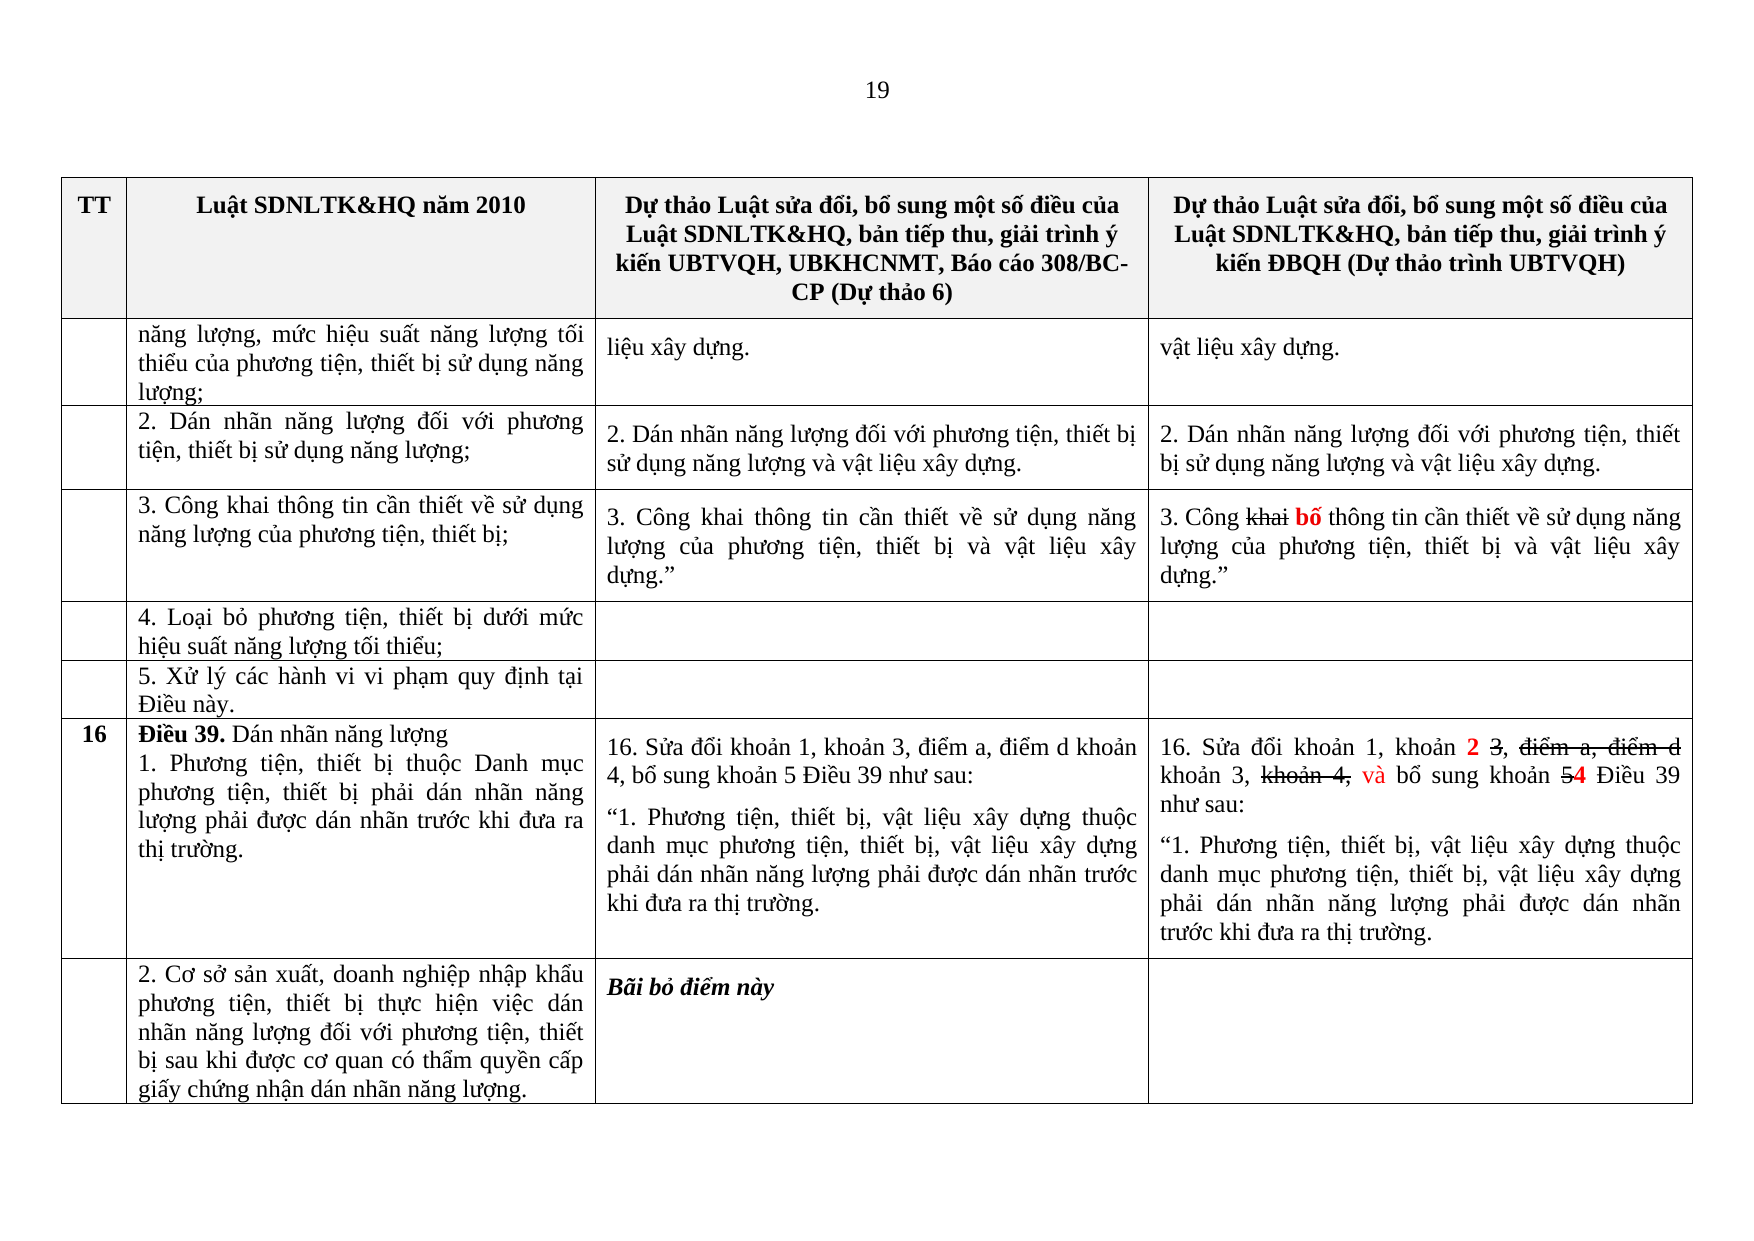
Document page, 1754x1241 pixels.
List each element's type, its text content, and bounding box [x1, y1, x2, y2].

table_cell 2. Dán nhãn năng lượng đối với phương tiện, thiết bị sử dụng năng lượng; [127, 406, 595, 489]
table_cell 16. Sửa đổi khoản 1, khoản 3, điểm a, điểm d khoản 4, bổ sung khoản 5 Điều 39 như sau: “1. Phương tiện, thiết bị, vật liệu xây dựng thuộc danh mục phương tiện, thiết bị, vật liệu xây dựng phải dán nhãn năng lượng phải được dán nhãn trước khi đưa ra thị trường. [596, 719, 1148, 958]
table_cell [1149, 959, 1692, 1103]
table_cell 5. Xử lý các hành vi vi phạm quy định tại Điều này. [127, 661, 595, 718]
table_cell 4. Loại bỏ phương tiện, thiết bị dưới mức hiệu suất năng lượng tối thiểu; [127, 602, 595, 660]
table_cell [1149, 661, 1692, 718]
table_cell [62, 959, 126, 1103]
table_cell 2. Dán nhãn năng lượng đối với phương tiện, thiết bị sử dụng năng lượng và vật liệu xây dựng. [596, 406, 1148, 489]
table_cell [62, 661, 126, 718]
table_cell 3. Công khai thông tin cần thiết về sử dụng năng lượng của phương tiện, thiết bị; [127, 490, 595, 601]
table_cell [596, 661, 1148, 718]
table_header Dự thảo Luật sửa đổi, bổ sung một số điều của Luật SDNLTK&HQ, bản tiếp thu, giải trình ý kiến ĐBQH (Dự thảo trình UBTVQH) [1149, 178, 1692, 318]
table_cell [596, 602, 1148, 660]
table_cell Bãi bỏ điểm này [596, 959, 1148, 1103]
table_cell [62, 602, 126, 660]
table_cell [62, 406, 126, 489]
table_header Dự thảo Luật sửa đổi, bổ sung một số điều của Luật SDNLTK&HQ, bản tiếp thu, giải trình ý kiến UBTVQH, UBKHCNMT, Báo cáo 308/BC-CP (Dự thảo 6) [596, 178, 1148, 318]
table_cell Điều 39. Dán nhãn năng lượng 1. Phương tiện, thiết bị thuộc Danh mục phương tiện, thiết bị phải dán nhãn năng lượng phải được dán nhãn trước khi đưa ra thị trường. [127, 719, 595, 958]
table_header Luật SDNLTK&HQ năm 2010 [127, 178, 595, 318]
table_cell 2. Dán nhãn năng lượng đối với phương tiện, thiết bị sử dụng năng lượng và vật liệu xây dựng. [1149, 406, 1692, 489]
table_cell 3. Công khai thông tin cần thiết về sử dụng năng lượng của phương tiện, thiết bị và vật liệu xây dựng.” [596, 490, 1148, 601]
table_cell 3. Công khai bố thông tin cần thiết về sử dụng năng lượng của phương tiện, thiết bị và vật liệu xây dựng.” [1149, 490, 1692, 601]
table_header TT [62, 178, 126, 318]
table_cell 16 [62, 719, 126, 958]
table_cell 16. Sửa đổi khoản 1, khoản 2 3, điểm a, điểm d khoản 3, khoản 4, và bổ sung khoản 54 Điều 39 như sau: “1. Phương tiện, thiết bị, vật liệu xây dựng thuộc danh mục phương tiện, thiết bị, vật liệu xây dựng phải dán nhãn năng lượng phải được dán nhãn trước khi đưa ra thị trường. [1149, 719, 1692, 958]
table_cell 15 [62, 319, 126, 405]
table_cell [1149, 602, 1692, 660]
table_cell [62, 490, 126, 601]
